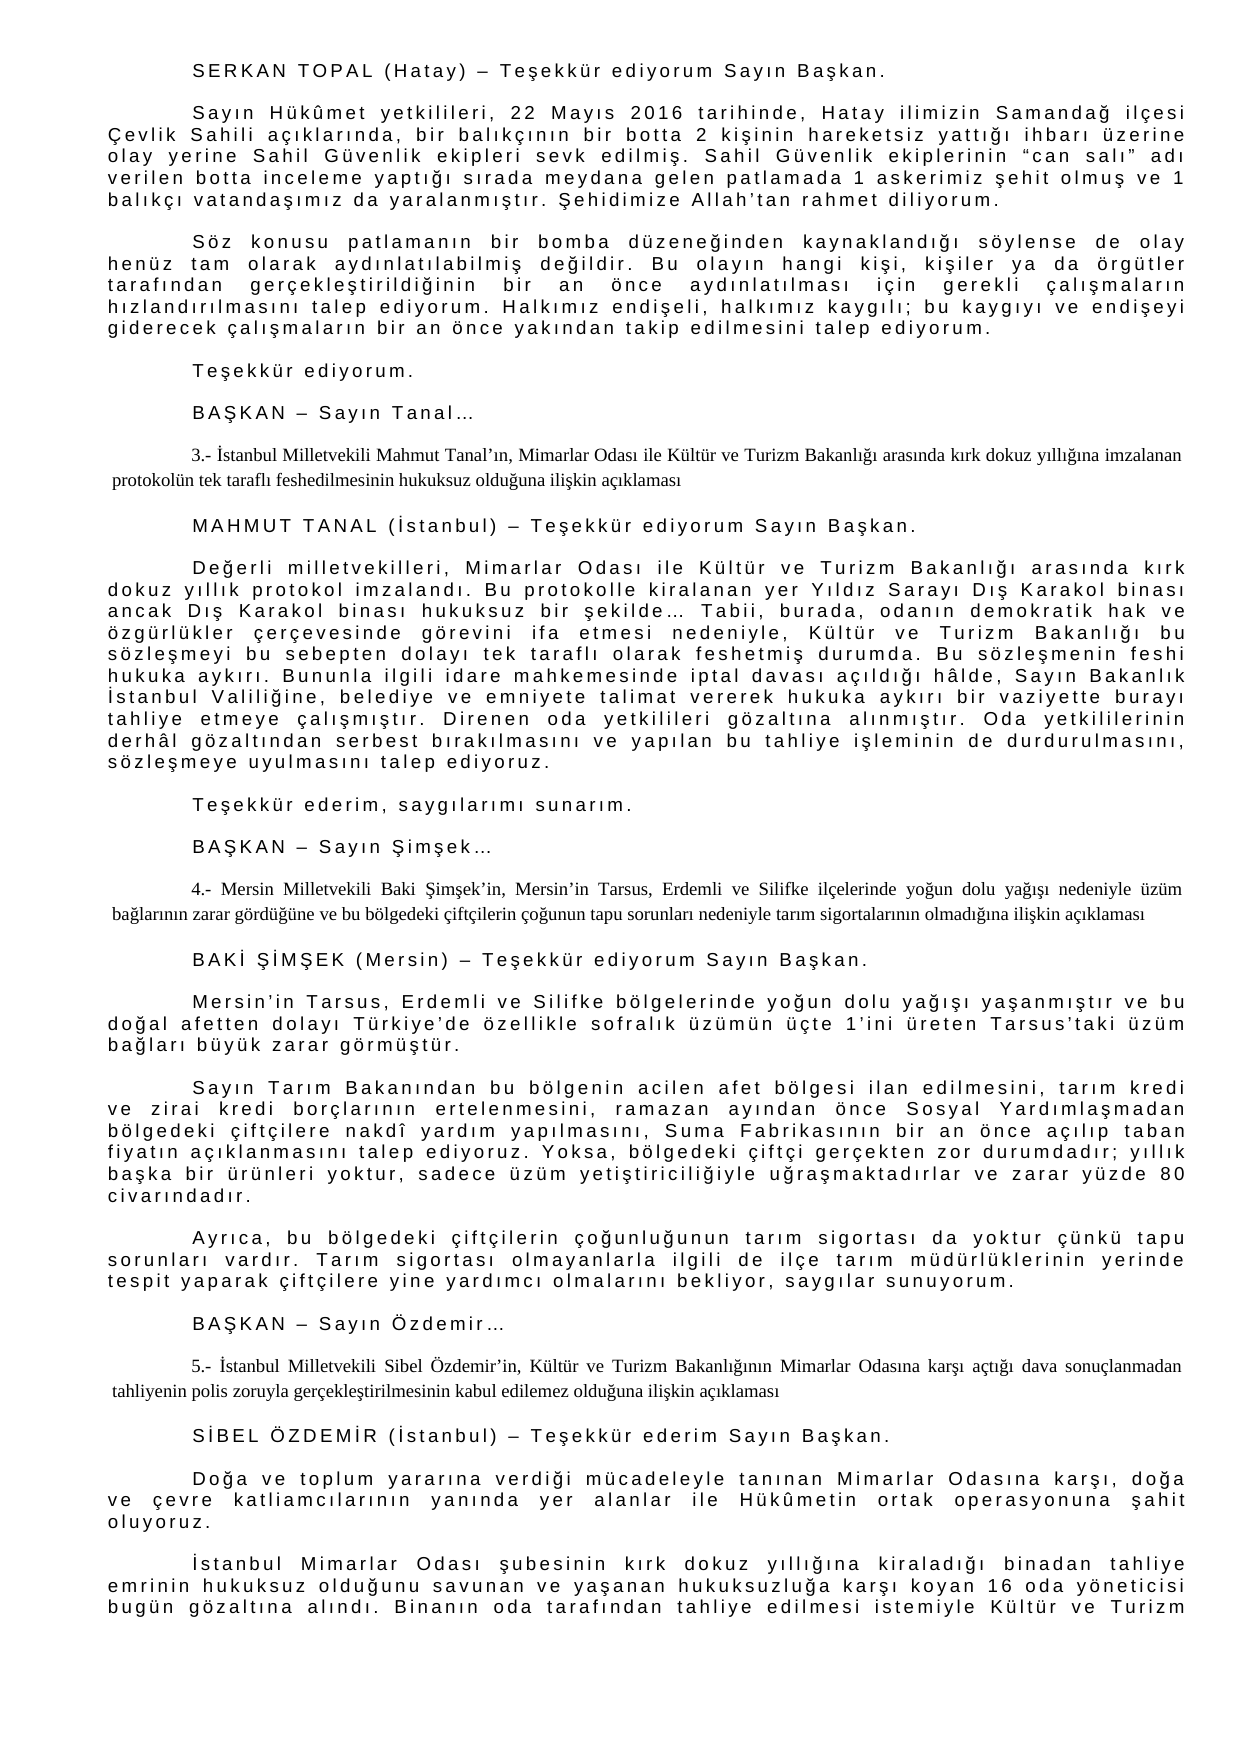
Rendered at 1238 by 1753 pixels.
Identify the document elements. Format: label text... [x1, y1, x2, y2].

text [108, 1553, 1186, 1618]
text Ayrıca, bu bölgedeki çiftçilerin çoğunluğunun tarım sigortası da yoktur çünkü tapu sorunları vardır. Tarım sigortası olmayanlarla ilgili de ilçe tarım müdürlüklerinin yerinde tespit yaparak çiftçilere yine yardımcı olmalarını bekliyor, saygılar sunuyorum. [108, 1227, 1186, 1291]
text Değerli milletvekilleri, Mimarlar Odası ile Kültür ve Turizm Bakanlığı arasında kırk dokuz yıllık protokol imzalandı. Bu protokolle kiralanan yer Yıldız Sarayı Dış Karakol binası ancak Dış Karakol binası hukuksuz bir şekilde… Tabii, burada, odanın demokratik hak ve özgürlükler çerçevesinde görevini ifa etmesi nedeniyle, Kültür ve Turizm Bakanlığı bu sözleşmeyi bu sebepten dolayı tek taraflı olarak feshetmiş durumda. Bu sözleşmenin feshi hukuka aykırı. Bununla ilgili idare mahkemesinde iptal davası açıldığı hâlde, Sayın Bakanlık İstanbul Valiliğine, belediye ve emniyete talimat vererek hukuka aykırı bir vaziyette burayı tahliye etmeye çalışmıştır. Direnen oda yetkilileri gözaltına alınmıştır. Oda yetkililerinin derhâl gözaltından serbest bırakılmasını ve yapılan bu tahliye işleminin de durdurulmasını, sözleşmeye uyulmasını talep ediyoruz. [108, 557, 1186, 773]
text BAŞKAN – Sayın Şimşek… [108, 836, 1186, 857]
text Söz konusu patlamanın bir bomba düzeneğinden kaynaklandığı söylense de olay henüz tam olarak aydınlatılabilmiş değildir. Bu olayın hangi kişi, kişiler ya da örgütler tarafından gerçekleştirildiğinin bir an önce aydınlatılması için gerekli çalışmaların hızlandırılmasını talep ediyorum. Halkımız endişeli, halkımız kaygılı; bu kaygıyı ve endişeyi giderecek çalışmaların bir an önce yakından takip edilmesini talep ediyorum. [108, 231, 1186, 338]
text SERKAN TOPAL (Hatay) – Teşekkür ediyorum Sayın Başkan. [108, 60, 1186, 81]
text BAŞKAN – Sayın Tanal… [108, 402, 1186, 423]
text Mersin’in Tarsus, Erdemli ve Silifke bölgelerinde yoğun dolu yağışı yaşanmıştır ve bu doğal afetten dolayı Türkiye’de özellikle sofralık üzümün üçte 1’ini üreten Tarsus’taki üzüm bağları büyük zarar görmüştür. [108, 991, 1186, 1056]
text 3.- İstanbul Milletvekili Mahmut Tanal’ın, Mimarlar Odası ile Kültür ve Turizm Bakanlığı arasında kırk dokuz yıllığına imzalanan protokolün tek taraflı feshedilmesinin hukuksuz olduğuna ilişkin açıklaması [112, 444, 1184, 491]
text 4.- Mersin Milletvekili Baki Şimşek’in, Mersin’in Tarsus, Erdemli ve Silifke ilçelerinde yoğun dolu yağışı nedeniyle üzüm bağlarının zarar gördüğüne ve bu bölgedeki çiftçilerin çoğunun tapu sorunları nedeniyle tarım sigortalarının olmadığına ilişkin açıklaması [112, 878, 1184, 924]
text BAŞKAN – Sayın Özdemir… [108, 1312, 1186, 1334]
text 5.- İstanbul Milletvekili Sibel Özdemir’in, Kültür ve Turizm Bakanlığının Mimarlar Odasına karşı açtığı dava sonuçlanmadan tahliyenin polis zoruyla gerçekleştirilmesinin kabul edilemez olduğuna ilişkin açıklaması [112, 1355, 1184, 1401]
text Teşekkür ediyorum. [108, 359, 1186, 381]
text Sayın Hükûmet yetkilileri, 22 Mayıs 2016 tarihinde, Hatay ilimizin Samandağ ilçesi Çevlik Sahili açıklarında, bir balıkçının bir botta 2 kişinin hareketsiz yattığı ihbarı üzerine olay yerine Sahil Güvenlik ekipleri sevk edilmiş. Sahil Güvenlik ekiplerinin “can salı” adı verilen botta inceleme yaptığı sırada meydana gelen patlamada 1 askerimiz şehit olmuş ve 1 balıkçı vatandaşımız da yaralanmıştır. Şehidimize Allah’tan rahmet diliyorum. [108, 102, 1186, 210]
text BAKİ ŞİMŞEK (Mersin) – Teşekkür ediyorum Sayın Başkan. [108, 949, 1186, 970]
text Sayın Tarım Bakanından bu bölgenin acilen afet bölgesi ilan edilmesini, tarım kredi ve zirai kredi borçlarının ertelenmesini, ramazan ayından önce Sosyal Yardımlaşmadan bölgedeki çiftçilere nakdî yardım yapılmasını, Suma Fabrikasının bir an önce açılıp taban fiyatın açıklanmasını talep ediyoruz. Yoksa, bölgedeki çiftçi gerçekten zor durumdadır; yıllık başka bir ürünleri yoktur, sadece üzüm yetiştiriciliğiyle uğraşmaktadırlar ve zarar yüzde 80 civarındadır. [108, 1077, 1186, 1206]
text Doğa ve toplum yararına verdiği mücadeleyle tanınan Mimarlar Odasına karşı, doğa ve çevre katliamcılarının yanında yer alanlar ile Hükûmetin ortak operasyonuna şahit oluyoruz. [108, 1467, 1186, 1532]
text SİBEL ÖZDEMİR (İstanbul) – Teşekkür ederim Sayın Başkan. [108, 1425, 1186, 1447]
text MAHMUT TANAL (İstanbul) – Teşekkür ediyorum Sayın Başkan. [108, 514, 1186, 536]
text Teşekkür ederim, saygılarımı sunarım. [108, 793, 1186, 815]
